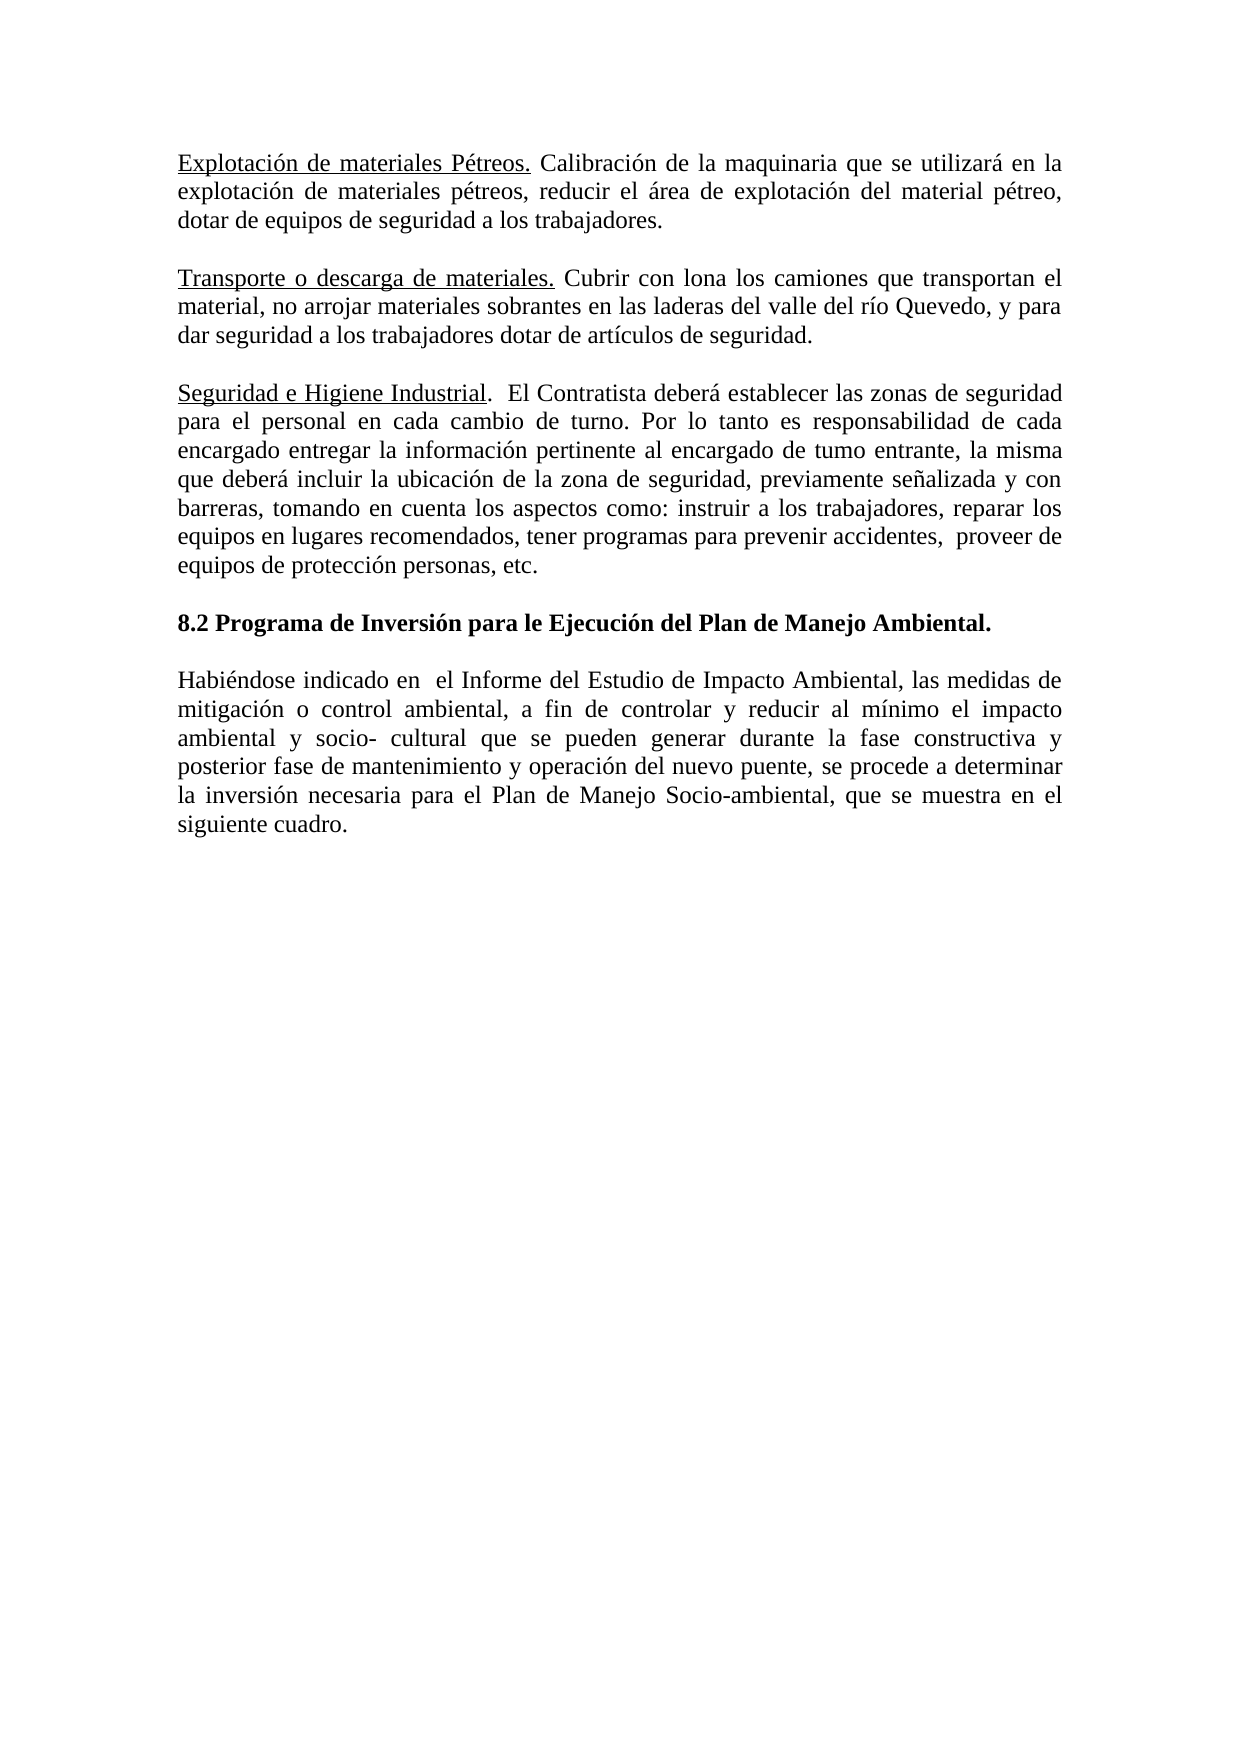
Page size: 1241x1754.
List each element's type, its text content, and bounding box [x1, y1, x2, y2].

text 8.2 Programa de Inversión para le Ejecución del Plan de Manejo Ambiental. [177, 608, 1063, 636]
text Seguridad e Higiene Industrial. El Contratista deberá establecer las zonas de seguridad para el personal en cada cambio de turno. Por lo tanto es responsabilidad de cada encargado entregar la información pertinente al encargado de tumo entrante, la misma que deberá incluir la ubicación de la zona de seguridad, previamente señalizada y con barreras, tomando en cuenta los aspectos como: instruir a los trabajadores, reparar los equipos en lugares recomendados, tener programas para prevenir accidentes, proveer de equipos de protección personas, etc. [177, 378, 1063, 579]
text Transporte o descarga de materiales. Cubrir con lona los camiones que transportan el material, no arrojar materiales sobrantes en las laderas del valle del río Quevedo, y para dar seguridad a los trabajadores dotar de artículos de seguridad. [177, 263, 1063, 349]
text Explotación de materiales Pétreos. Calibración de la maquinaria que se utilizará en la explotación de materiales pétreos, reducir el área de explotación del material pétreo, dotar de equipos de seguridad a los trabajadores. [177, 148, 1063, 234]
text Habiéndose indicado en el Informe del Estudio de Impacto Ambiental, las medidas de mitigación o control ambiental, a fin de controlar y reducir al mínimo el impacto ambiental y socio- cultural que se pueden generar durante la fase constructiva y posterior fase de mantenimiento y operación del nuevo puente, se procede a determinar la inversión necesaria para el Plan de Manejo Socio-ambiental, que se muestra en el siguiente cuadro. [177, 665, 1063, 838]
